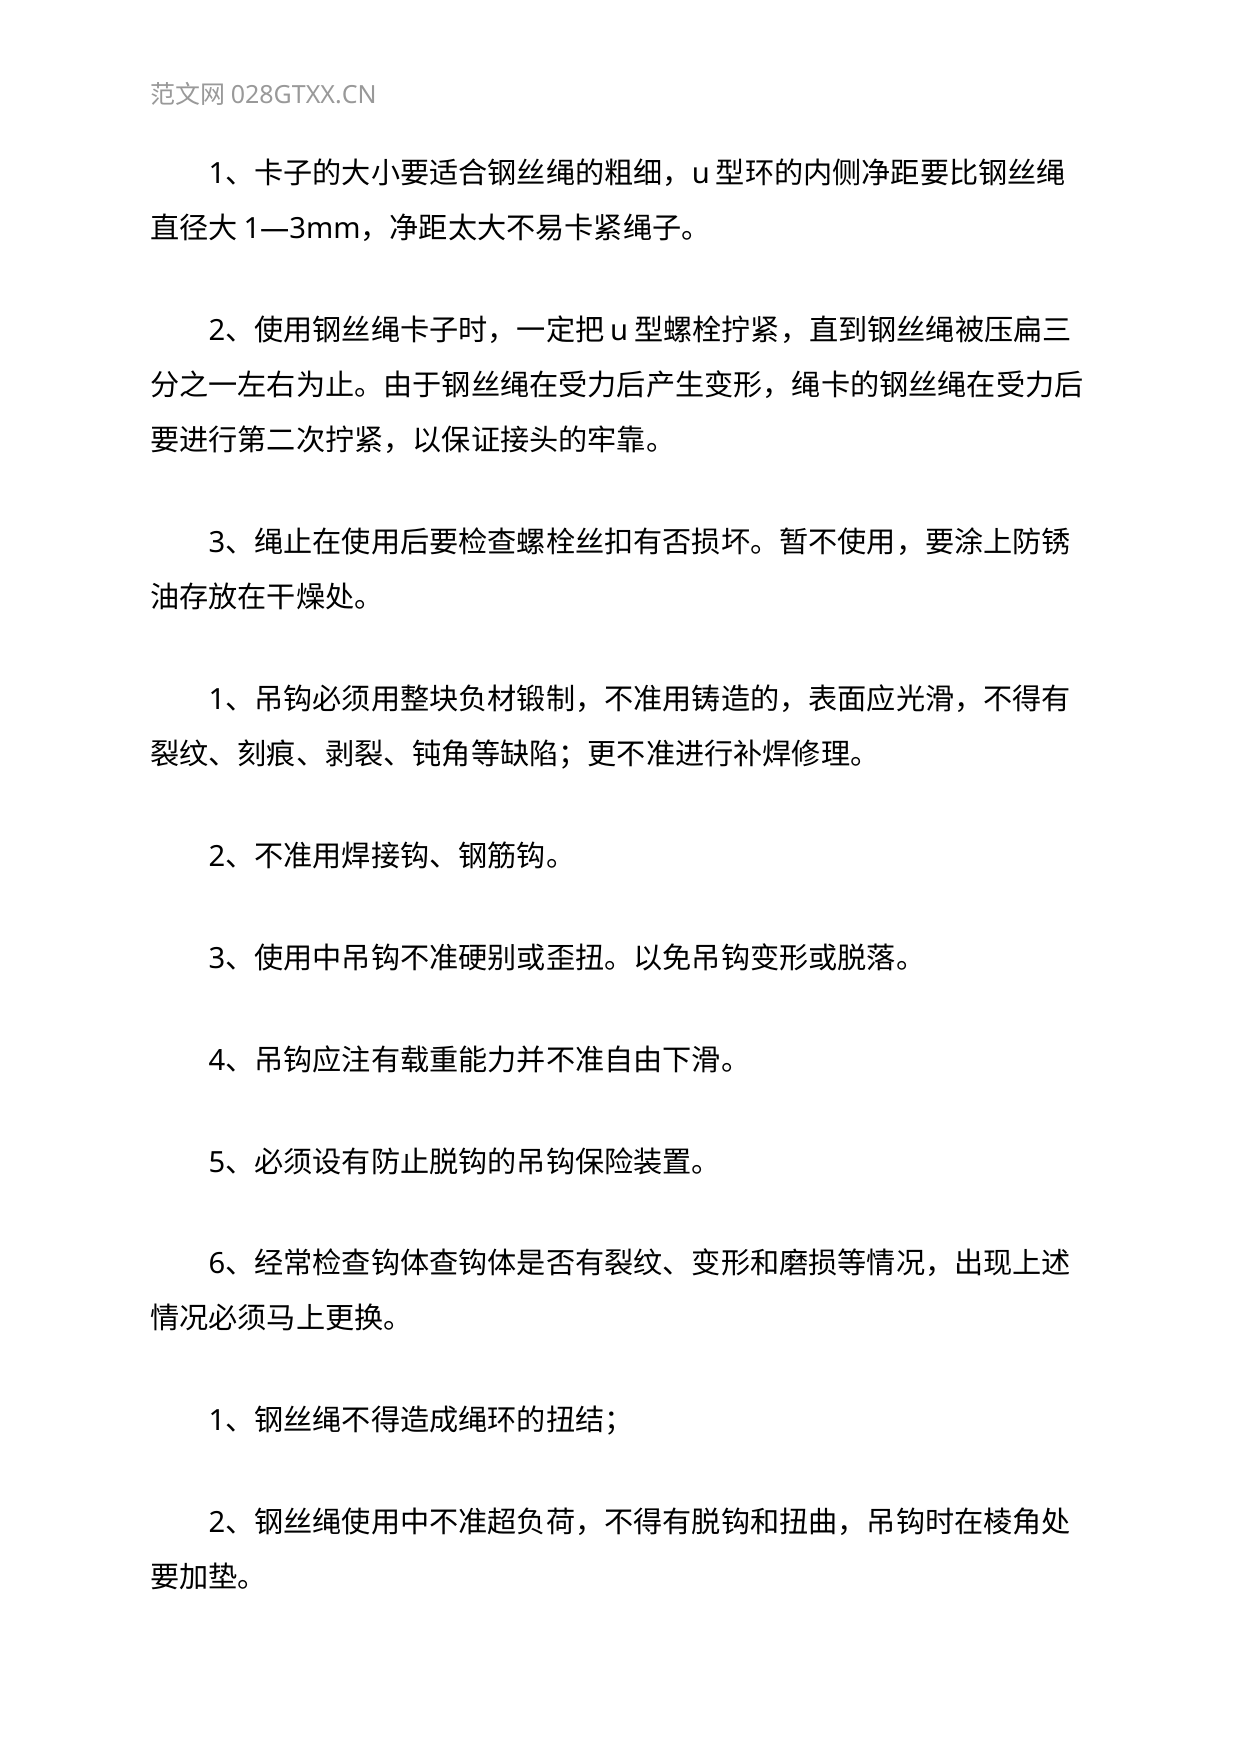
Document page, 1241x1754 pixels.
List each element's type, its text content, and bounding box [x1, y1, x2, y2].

text 4、吊钩应注有载重能力并不准自由下滑。 [150, 1036, 1090, 1078]
text 1、钢丝绳不得造成绳环的扭结； [150, 1397, 1090, 1439]
text 2、使用钢丝绳卡子时，一定把u型螺栓拧紧，直到钢丝绳被压扁三分之一左右为止。由于钢丝绳在受力后产生变形，绳卡的钢丝绳在受力后要进行第二次拧紧，以保证接头的牢靠。 [150, 307, 1090, 459]
text 1、卡子的大小要适合钢丝绳的粗细，u型环的内侧净距要比钢丝绳直径大1—3mm，净距太大不易卡紧绳子。 [150, 150, 1090, 247]
text 5、必须设有防止脱钩的吊钩保险装置。 [150, 1138, 1090, 1181]
text 3、使用中吊钩不准硬别或歪扭。以免吊钩变形或脱落。 [150, 934, 1090, 977]
text 2、不准用焊接钩、钢筋钩。 [150, 832, 1090, 874]
text 6、经常检查钩体查钩体是否有裂纹、变形和磨损等情况，出现上述情况必须马上更换。 [150, 1240, 1090, 1337]
text 2、钢丝绳使用中不准超负荷，不得有脱钩和扭曲，吊钩时在棱角处要加垫。 [150, 1499, 1090, 1596]
text 3、绳止在使用后要检查螺栓丝扣有否损坏。暂不使用，要涂上防锈油存放在干燥处。 [150, 519, 1090, 616]
text 1、吊钩必须用整块负材锻制，不准用铸造的，表面应光滑，不得有裂纹、刻痕、剥裂、钝角等缺陷；更不准进行补焊修理。 [150, 675, 1090, 773]
